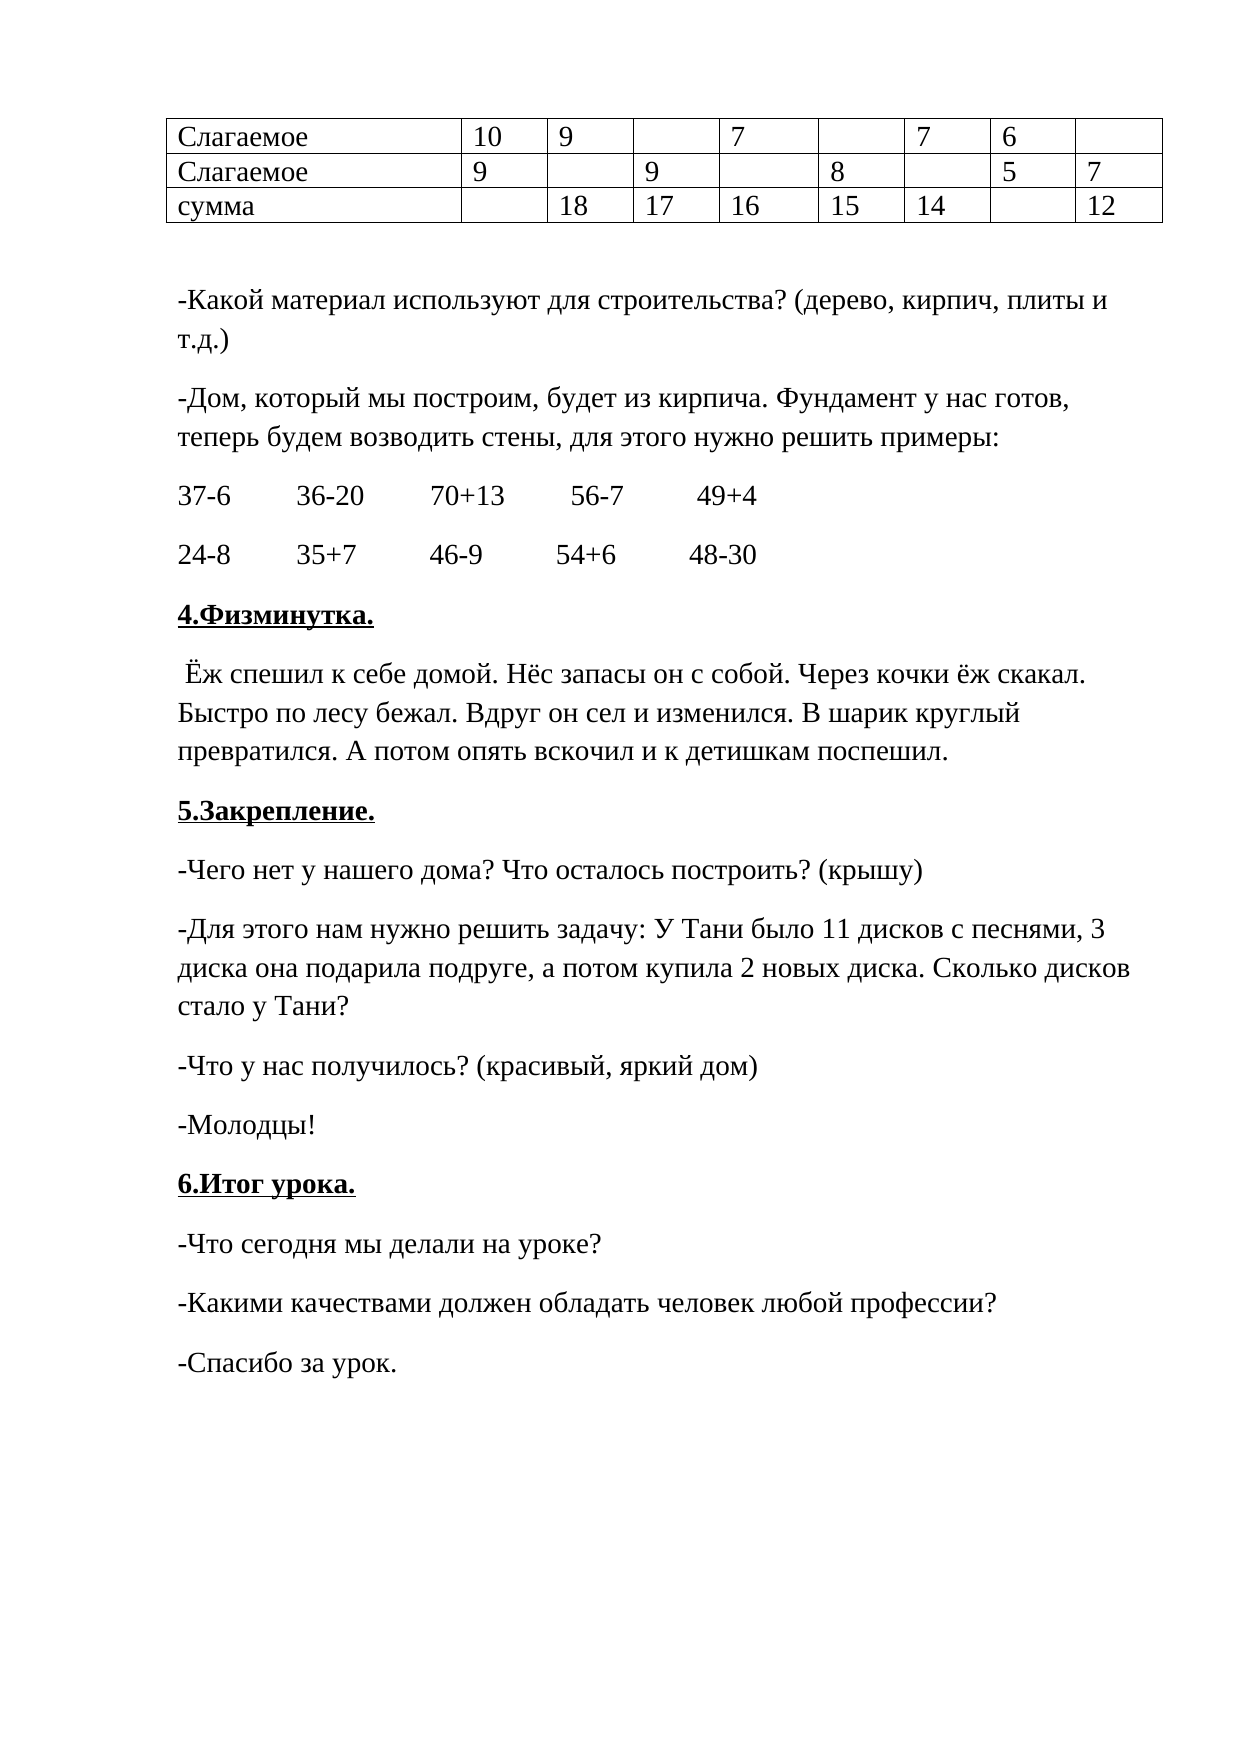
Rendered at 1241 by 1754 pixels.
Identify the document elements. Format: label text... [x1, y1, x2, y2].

text -Какими качествами должен обладать человек любой профессии? [177, 1285, 1152, 1319]
table_header 9 [548, 119, 633, 153]
text 37-6 36-20 70+13 56-7 49+4 [177, 478, 1152, 512]
table_header [819, 119, 904, 153]
table_cell 16 [720, 188, 818, 222]
text -Молодцы! [177, 1107, 1152, 1141]
text Ёж спешил к себе домой. Нёс запасы он с собой. Через кочки ёж скакал. Быстро по лесу бежал. Вдруг он сел и изменился. В шарик круглый превратился. А потом опять вскочил и к детишкам поспешил. [177, 656, 1152, 767]
table_cell 17 [634, 188, 719, 222]
table_cell Слагаемое [167, 154, 461, 187]
table_cell 7 [1076, 154, 1162, 187]
table_cell 18 [548, 188, 633, 222]
table_cell 14 [905, 188, 990, 222]
table_header 7 [905, 119, 990, 153]
text -Спасибо за урок. [177, 1345, 1152, 1378]
table_cell [462, 188, 547, 222]
table_cell [720, 154, 818, 187]
table_cell 15 [819, 188, 904, 222]
table_cell 12 [1076, 188, 1162, 222]
text 4.Физминутка. [177, 597, 1152, 630]
text -Чего нет у нашего дома? Что осталось построить? (крышу) [177, 852, 1152, 886]
table_cell 5 [991, 154, 1075, 187]
text -Что у нас получилось? (красивый, яркий дом) [177, 1048, 1152, 1081]
text -Дом, который мы построим, будет из кирпича. Фундамент у нас готов, теперь будем возводить стены, для этого нужно решить примеры: [177, 380, 1152, 452]
table_header [634, 119, 719, 153]
table_cell [548, 154, 633, 187]
table_header 6 [991, 119, 1075, 153]
table_header [1076, 119, 1162, 153]
text 5.Закрепление. [177, 793, 1152, 826]
table_header Слагаемое [167, 119, 461, 153]
text 6.Итог урока. [177, 1167, 1152, 1200]
text -Что сегодня мы делали на уроке? [177, 1226, 1152, 1259]
table_cell 9 [634, 154, 719, 187]
text -Какой материал используют для строительства? (дерево, кирпич, плиты и т.д.) [177, 282, 1152, 354]
table_cell 8 [819, 154, 904, 187]
table_header 10 [462, 119, 547, 153]
table_cell 9 [462, 154, 547, 187]
table_header 7 [720, 119, 818, 153]
text 24-8 35+7 46-9 54+6 48-30 [177, 537, 1152, 571]
table_cell [991, 188, 1075, 222]
table_cell [905, 154, 990, 187]
text -Для этого нам нужно решить задачу: У Тани было 11 дисков с песнями, 3 диска она подарила подруге, а потом купила 2 новых диска. Сколько дисков стало у Тани? [177, 911, 1152, 1022]
table_cell сумма [167, 188, 461, 222]
